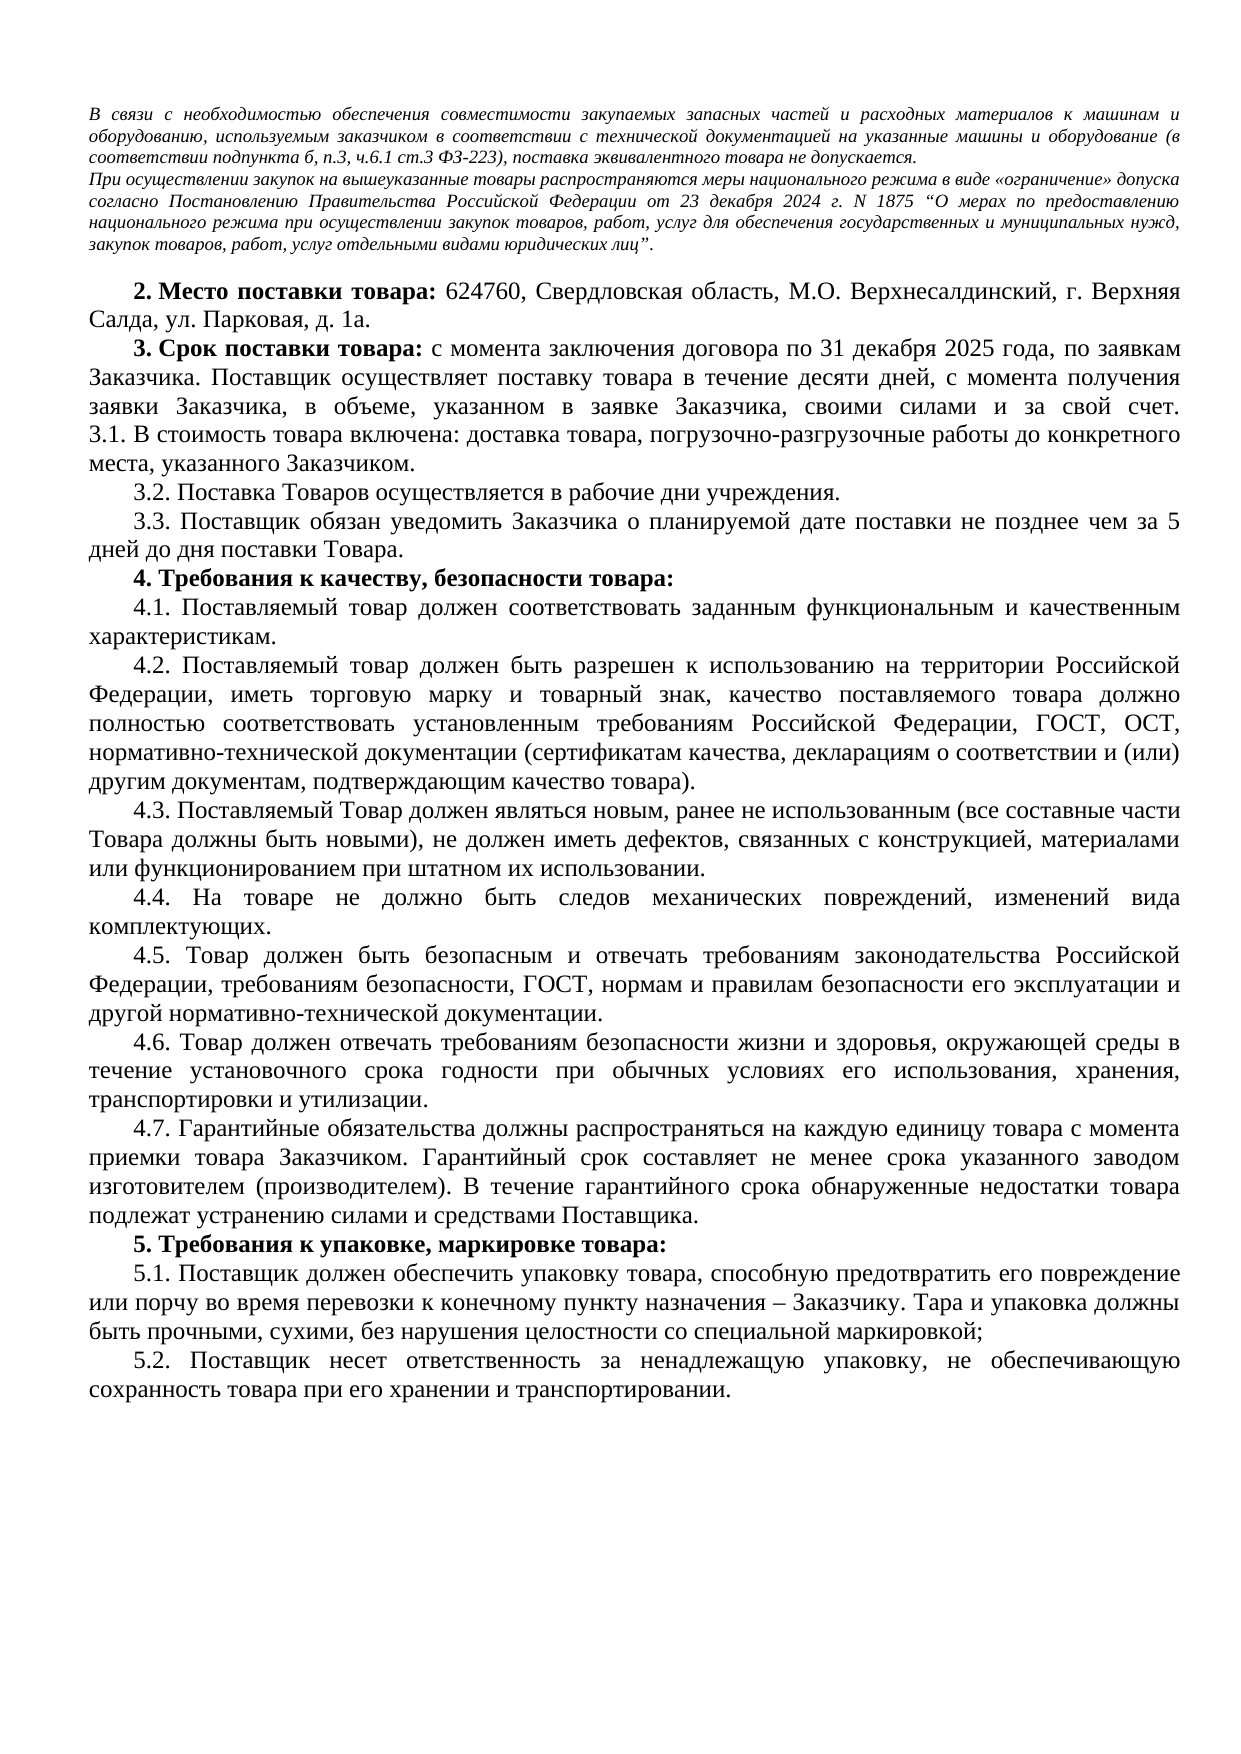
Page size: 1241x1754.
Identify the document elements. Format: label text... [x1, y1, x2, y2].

text При осуществлении закупок на вышеуказанные товары распространяются меры национального режима в виде «ограничение» допуска согласно Постановлению Правительства Российской Федерации от 23 декабря 2024 г. N 1875 “О мерах по предоставлению национального режима при осуществлении закупок товаров, работ, услуг для обеспечения государственных и муниципальных нужд, закупок товаров, работ, услуг отдельными видами юридических лиц”. [89, 168, 1181, 254]
text 2. Место поставки товара: 624760, Свердловская область, М.О. Верхнесалдинский, г. Верхняя Салда, ул. Парковая, д. 1а. [89, 276, 1181, 333]
text 4.5. Товар должен быть безопасным и отвечать требованиям законодательства Российской Федерации, требованиям безопасности, ГОСТ, нормам и правилам безопасности его эксплуатации и другой нормативно-технической документации. [89, 940, 1181, 1026]
text 3.2. Поставка Товаров осуществляется в рабочие дни учреждения. [89, 477, 1181, 506]
text 4.4. На товаре не должно быть следов механических повреждений, изменений вида комплектующих. [89, 882, 1181, 939]
text 3.3. Поставщик обязан уведомить Заказчика о планируемой дате поставки не позднее чем за 5 дней до дня поставки Товара. [89, 506, 1181, 563]
text В связи с необходимостью обеспечения совместимости закупаемых запасных частей и расходных материалов к машинам и оборудованию, используемым заказчиком в соответствии с технической документацией на указанные машины и оборудование (в соответствии подпункта б, п.3, ч.6.1 ст.3 ФЗ-223), поставка эквивалентного товара не допускается. [89, 103, 1181, 168]
text 4.2. Поставляемый товар должен быть разрешен к использованию на территории Российской Федерации, иметь торговую марку и товарный знак, качество поставляемого товара должно полностью соответствовать установленным требованиям Российской Федерации, ГОСТ, ОСТ, нормативно-технической документации (сертификатам качества, декларациям о соответствии и (или) другим документам, подтверждающим качество товара). [89, 650, 1181, 795]
text 5. Требования к упаковке, маркировке товара: [89, 1229, 1181, 1258]
text 4.7. Гарантийные обязательства должны распространяться на каждую единицу товара с момента приемки товара Заказчиком. Гарантийный срок составляет не менее срока указанного заводом изготовителем (производителем). В течение гарантийного срока обнаруженные недостатки товара подлежат устранению силами и средствами Поставщика. [89, 1113, 1181, 1229]
text 4.1. Поставляемый товар должен соответствовать заданным функциональным и качественным характеристикам. [89, 592, 1181, 650]
text 4.6. Товар должен отвечать требованиям безопасности жизни и здоровья, окружающей среды в течение установочного срока годности при обычных условиях его использования, хранения, транспортировки и утилизации. [89, 1027, 1181, 1113]
text 5.1. Поставщик должен обеспечить упаковку товара, способную предотвратить его повреждение или порчу во время перевозки к конечному пункту назначения – Заказчику. Тара и упаковка должны быть прочными, сухими, без нарушения целостности со специальной маркировкой; [89, 1258, 1181, 1345]
text 4. Требования к качеству, безопасности товара: [89, 563, 1181, 592]
text 4.3. Поставляемый Товар должен являться новым, ранее не использованным (все составные части Товара должны быть новыми), не должен иметь дефектов, связанных с конструкцией, материалами или функционированием при штатном их использовании. [89, 795, 1181, 882]
text 3. Срок поставки товара: с момента заключения договора по 31 декабря 2025 года, по заявкам Заказчика. Поставщик осуществляет поставку товара в течение десяти дней, с момента получения заявки Заказчика, в объеме, указанном в заявке Заказчика, своими силами и за свой счет. 3.1. В стоимость товара включена: доставка товара, погрузочно-разгрузочные работы до конкретного места, указанного Заказчиком. [89, 333, 1181, 477]
text 5.2. Поставщик несет ответственность за ненадлежащую упаковку, не обеспечивающую сохранность товара при его хранении и транспортировании. [89, 1345, 1181, 1403]
